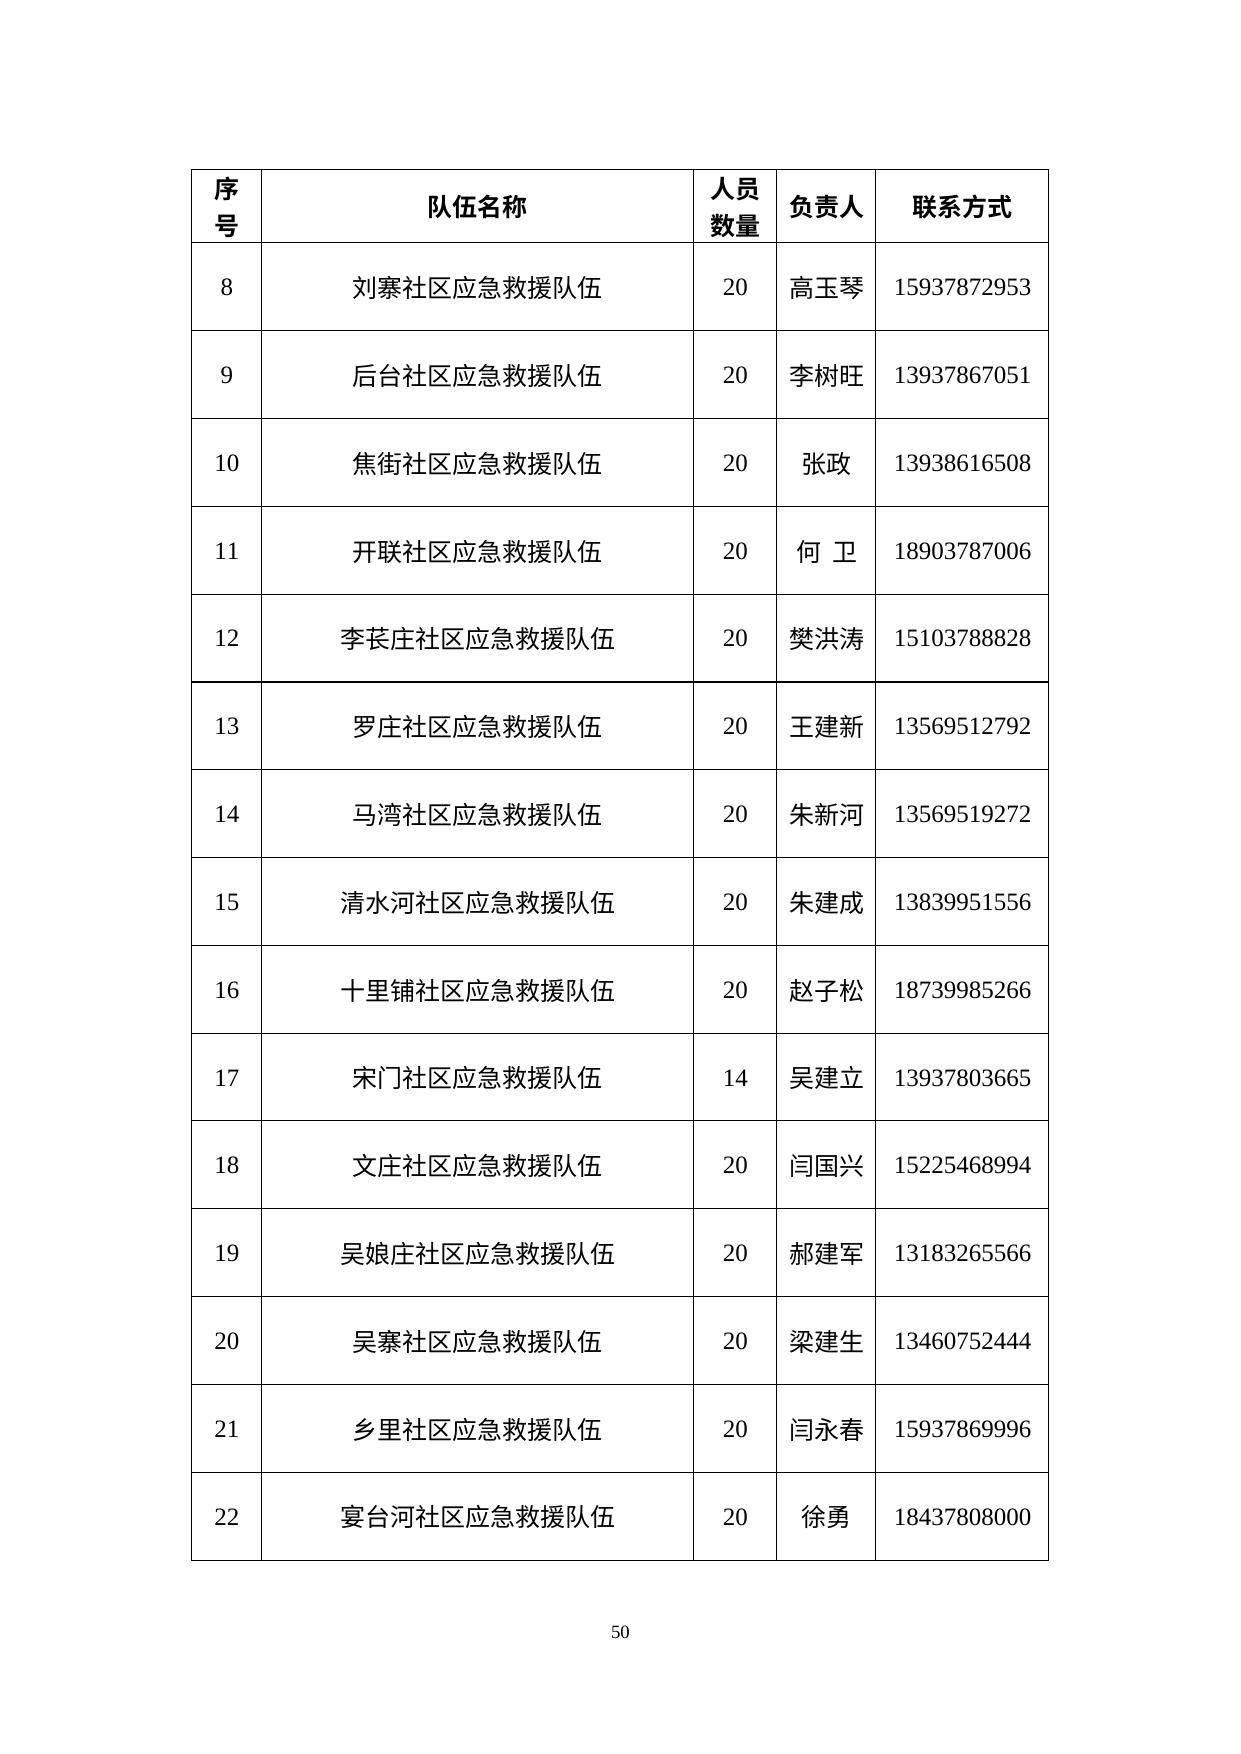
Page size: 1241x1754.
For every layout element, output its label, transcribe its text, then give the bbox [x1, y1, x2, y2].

table_cell 20 [694, 683, 776, 769]
table_cell 20 [694, 946, 776, 1033]
table_cell 9 [192, 331, 261, 418]
table_cell 13 [192, 683, 261, 769]
table_cell 高玉琴 [777, 243, 875, 330]
table_cell 20 [694, 1385, 776, 1472]
table_cell 18739985266 [876, 946, 1048, 1033]
table_cell 22 [192, 1473, 261, 1559]
table_cell 张政 [777, 419, 875, 506]
table_cell 后台社区应急救援队伍 [262, 331, 693, 418]
table_cell 17 [192, 1034, 261, 1120]
table_cell 11 [192, 507, 261, 593]
table_cell 文庄社区应急救援队伍 [262, 1121, 693, 1208]
table_cell 何 卫 [777, 507, 875, 593]
table_cell 李苌庄社区应急救援队伍 [262, 595, 693, 681]
table_cell 赵子松 [777, 946, 875, 1033]
table_cell 14 [694, 1034, 776, 1120]
table_cell 18437808000 [876, 1473, 1048, 1559]
table_cell 闫国兴 [777, 1121, 875, 1208]
table_cell 吴建立 [777, 1034, 875, 1120]
table_cell 15937872953 [876, 243, 1048, 330]
table_cell 21 [192, 1385, 261, 1472]
table_header 联系方式 [876, 170, 1048, 242]
table_cell 12 [192, 595, 261, 681]
table_cell 13460752444 [876, 1297, 1048, 1384]
table_cell 20 [694, 331, 776, 418]
table_cell 20 [694, 1209, 776, 1296]
table_header 队伍名称 [262, 170, 693, 242]
table_cell 15 [192, 858, 261, 945]
table_cell 10 [192, 419, 261, 506]
table_cell 吴寨社区应急救援队伍 [262, 1297, 693, 1384]
table_cell 13569519272 [876, 770, 1048, 857]
table_cell 20 [694, 1121, 776, 1208]
table_cell 20 [694, 507, 776, 593]
table_header 负责人 [777, 170, 875, 242]
table_cell 20 [694, 243, 776, 330]
table_cell 宋门社区应急救援队伍 [262, 1034, 693, 1120]
table_cell 20 [694, 858, 776, 945]
table_cell 20 [694, 595, 776, 681]
table_cell 焦街社区应急救援队伍 [262, 419, 693, 506]
table_cell 王建新 [777, 683, 875, 769]
table_cell 8 [192, 243, 261, 330]
table_cell 李树旺 [777, 331, 875, 418]
table_cell 乡里社区应急救援队伍 [262, 1385, 693, 1472]
table_header 序号 [192, 170, 261, 242]
table_cell 18 [192, 1121, 261, 1208]
table_cell 19 [192, 1209, 261, 1296]
table_cell 20 [694, 1297, 776, 1384]
table_cell 15103788828 [876, 595, 1048, 681]
table_cell 15225468994 [876, 1121, 1048, 1208]
table_cell 13937803665 [876, 1034, 1048, 1120]
table_cell 开联社区应急救援队伍 [262, 507, 693, 593]
table_cell 十里铺社区应急救援队伍 [262, 946, 693, 1033]
table_cell 13183265566 [876, 1209, 1048, 1296]
table_cell 13938616508 [876, 419, 1048, 506]
table_cell 14 [192, 770, 261, 857]
table_cell 吴娘庄社区应急救援队伍 [262, 1209, 693, 1296]
table_cell 郝建军 [777, 1209, 875, 1296]
table_header 人员数量 [694, 170, 776, 242]
table_cell 13839951556 [876, 858, 1048, 945]
table_cell 罗庄社区应急救援队伍 [262, 683, 693, 769]
table_cell 闫永春 [777, 1385, 875, 1472]
table_cell 刘寨社区应急救援队伍 [262, 243, 693, 330]
table_cell 朱建成 [777, 858, 875, 945]
table_cell 清水河社区应急救援队伍 [262, 858, 693, 945]
table_cell 徐勇 [777, 1473, 875, 1559]
table_cell 马湾社区应急救援队伍 [262, 770, 693, 857]
table_cell 13569512792 [876, 683, 1048, 769]
table_cell 18903787006 [876, 507, 1048, 593]
table_cell 朱新河 [777, 770, 875, 857]
table_cell 15937869996 [876, 1385, 1048, 1472]
table_cell 20 [694, 770, 776, 857]
table_cell 20 [694, 1473, 776, 1559]
table_cell 13937867051 [876, 331, 1048, 418]
table_cell 樊洪涛 [777, 595, 875, 681]
table_cell 梁建生 [777, 1297, 875, 1384]
table_cell 20 [694, 419, 776, 506]
table_cell 16 [192, 946, 261, 1033]
table_cell 宴台河社区应急救援队伍 [262, 1473, 693, 1559]
table_cell 20 [192, 1297, 261, 1384]
